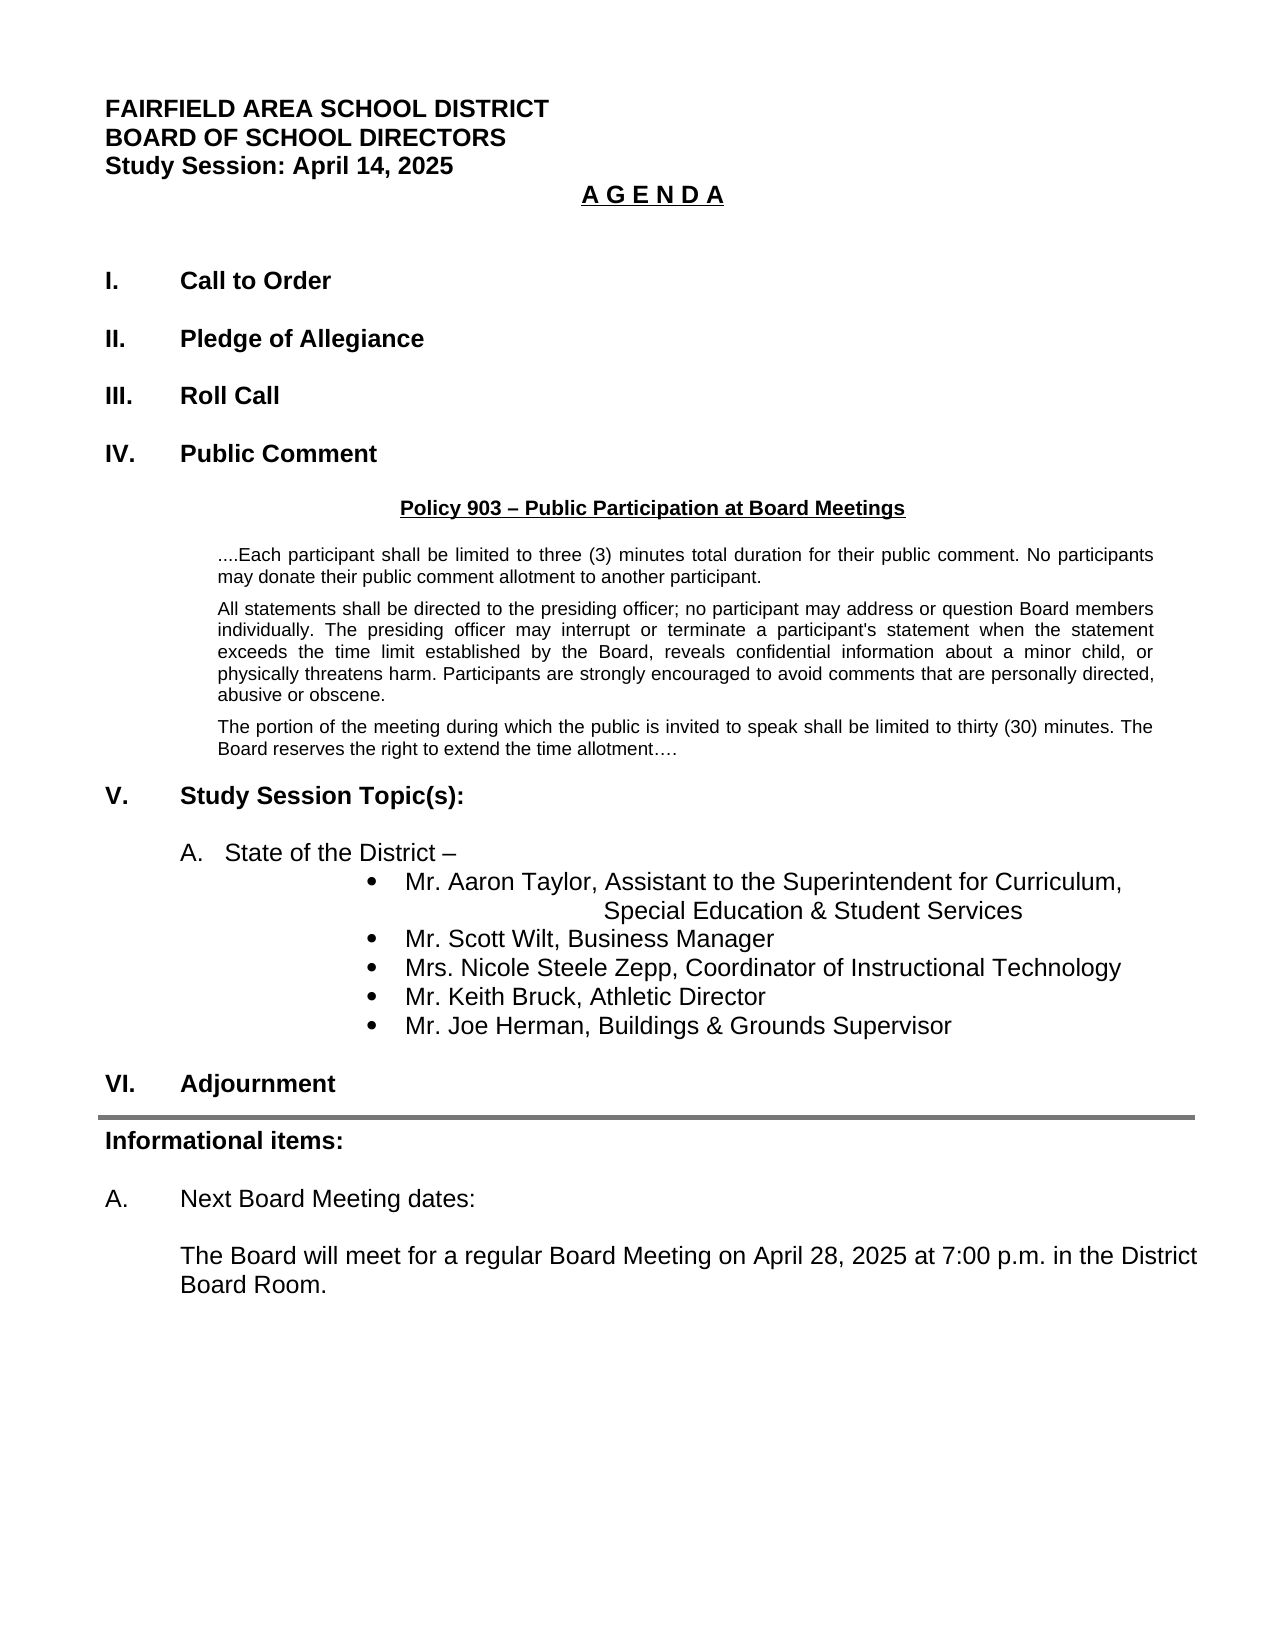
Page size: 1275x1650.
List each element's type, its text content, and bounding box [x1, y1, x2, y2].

text Special Education & Student Services [555, 896, 1200, 924]
text III. Roll Call [105, 381, 1200, 410]
text I. Call to Order [105, 266, 1200, 295]
list Mr. Keith Bruck, Athletic Director [367, 982, 1200, 1011]
list Mrs. Nicole Steele Zepp, Coordinator of Instructional Technology [367, 953, 1200, 982]
text ....Each participant shall be limited to three (3) minutes total duration for their public comment. No participants may donate their public comment allotment to another participant. [217, 544, 1155, 587]
text VI. Adjournment [105, 1069, 1200, 1097]
text Policy 903 – Public Participation at Board Meetings [105, 496, 1200, 520]
text Informational items: [105, 1126, 1200, 1155]
text BOARD OF SCHOOL DIRECTORS [105, 122, 1200, 151]
text The portion of the meeting during which the public is invited to speak shall be limited to thirty (30) minutes. The Board reserves the right to extend the time allotment…. [217, 716, 1155, 759]
list Mr. Scott Wilt, Business Manager [367, 924, 1200, 953]
text The Board will meet for a regular Board Meeting on April 28, 2025 at 7:00 p.m. in the District Board Room. [105, 1241, 1200, 1299]
list Mr. Joe Herman, Buildings & Grounds Supervisor [358, 1011, 1200, 1040]
text A G E N D A [105, 180, 1200, 209]
text II. Pledge of Allegiance [105, 324, 1200, 352]
list Mr. Aaron Taylor, Assistant to the Superintendent for Curriculum, [367, 867, 1200, 896]
text All statements shall be directed to the presiding officer; no participant may address or question Board members individually. The presiding officer may interrupt or terminate a participant's statement when the statement exceeds the time limit established by the Board, reveals confidential information about a minor child, or physically threatens harm. Participants are strongly encouraged to avoid comments that are personally directed, abusive or obscene. [217, 598, 1155, 706]
text IV. Public Comment [105, 439, 1200, 467]
list State of the District – [180, 838, 1200, 867]
text Study Session: April 14, 2025 [105, 151, 1200, 180]
text FAIRFIELD AREA SCHOOL DISTRICT [105, 94, 1200, 122]
text V. Study Session Topic(s): [105, 781, 1200, 809]
text A. Next Board Meeting dates: [105, 1184, 1200, 1212]
